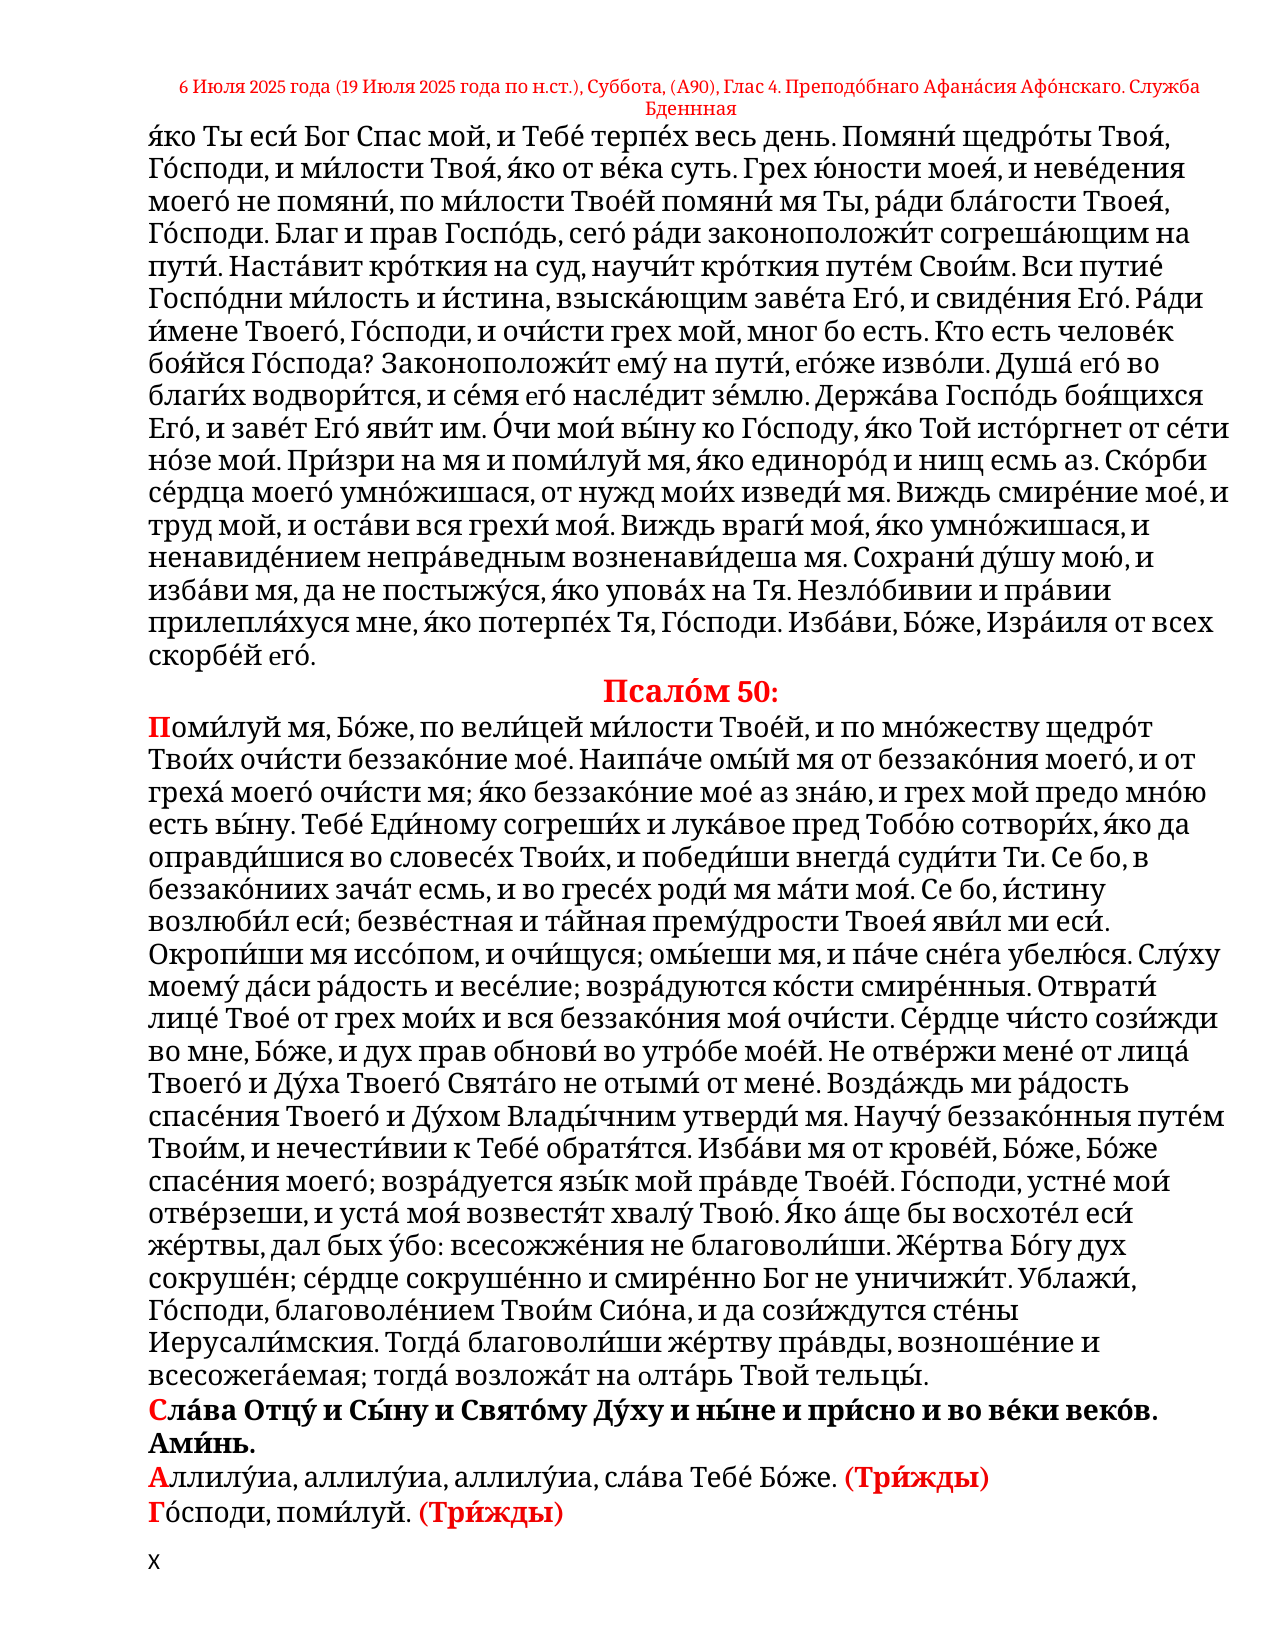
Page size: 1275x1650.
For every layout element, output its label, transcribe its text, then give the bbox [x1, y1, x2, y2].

text К Тебе́, Го́споди, воздвиго́х ду́шу мою́, Бо́же мой, на Тя упова́х, да не постыжу́ся во век, ниже́ да посмею́т ми ся врази́ мои́, и́бо вси терпя́щии Тя не постыдя́тся. Да постыдя́тся беззако́ннующии вотще́. Пути́ Твоя́, Го́споди, скажи́ ми, и стезя́м Твои́м научи́ мя. Наста́ви мя на и́стину Твою́, и научи́ мя, я́ко Ты еси́ Бог Спас мой, и Тебе́ терпе́х весь день. Помяни́ щедро́ты Твоя́, Го́споди, и ми́лости Твоя́, я́ко от ве́ка суть. Грех ю́ности моея́, и неве́дения моего́ не помяни́, по ми́лости Твое́й помяни́ мя Ты, ра́ди бла́гости Твоея́, Го́споди. Благ и прав Госпо́дь, сего́ ра́ди законоположи́т согреша́ющим на пути́. Наста́вит кро́ткия на суд, научи́т кро́ткия путе́м Свои́м. Вси путие́ Госпо́дни ми́лость и и́стина, взыска́ющим заве́та Его́, и свиде́ния Его́. Ра́ди и́мене Твоего́, Го́споди, и очи́сти грех мой, мног бо есть. Кто есть челове́к боя́йся Го́спода? Законоположи́т eму́ на пути́, eго́же изво́ли. Душа́ eго́ во благи́х водвори́тся, и се́мя eго́ насле́дит зе́млю. Держа́ва Госпо́дь боя́щихся Его́, и заве́т Его́ яви́т им. О́чи мои́ вы́ну ко Го́споду, я́ко Той исто́ргнет от се́ти но́зе мои́. При́зри на мя и поми́луй мя, я́ко единоро́д и нищ есмь аз. Ско́рби се́рдца моего́ умно́жишася, от нужд мои́х изведи́ мя. Виждь смире́ние мое́, и труд мой, и оста́ви вся грехи́ моя́. Виждь враги́ моя́, я́ко умно́жишася, и ненавиде́нием непра́ведным возненави́деша мя. Сохрани́ ду́шу мою́, и изба́ви мя, да не постыжу́ся, я́ко упова́х на Тя. Незло́бивии и пра́вии прилепля́хуся мне, я́ко потерпе́х Тя, Го́споди. Изба́ви, Бо́же, Изра́иля от всех скорбе́й eго́. [148, 356, 1233, 1036]
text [148, 121, 1233, 316]
text Псало́м 50: [148, 1038, 1233, 1074]
text Псало́м 24: [148, 318, 1233, 354]
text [148, 1076, 1233, 1530]
